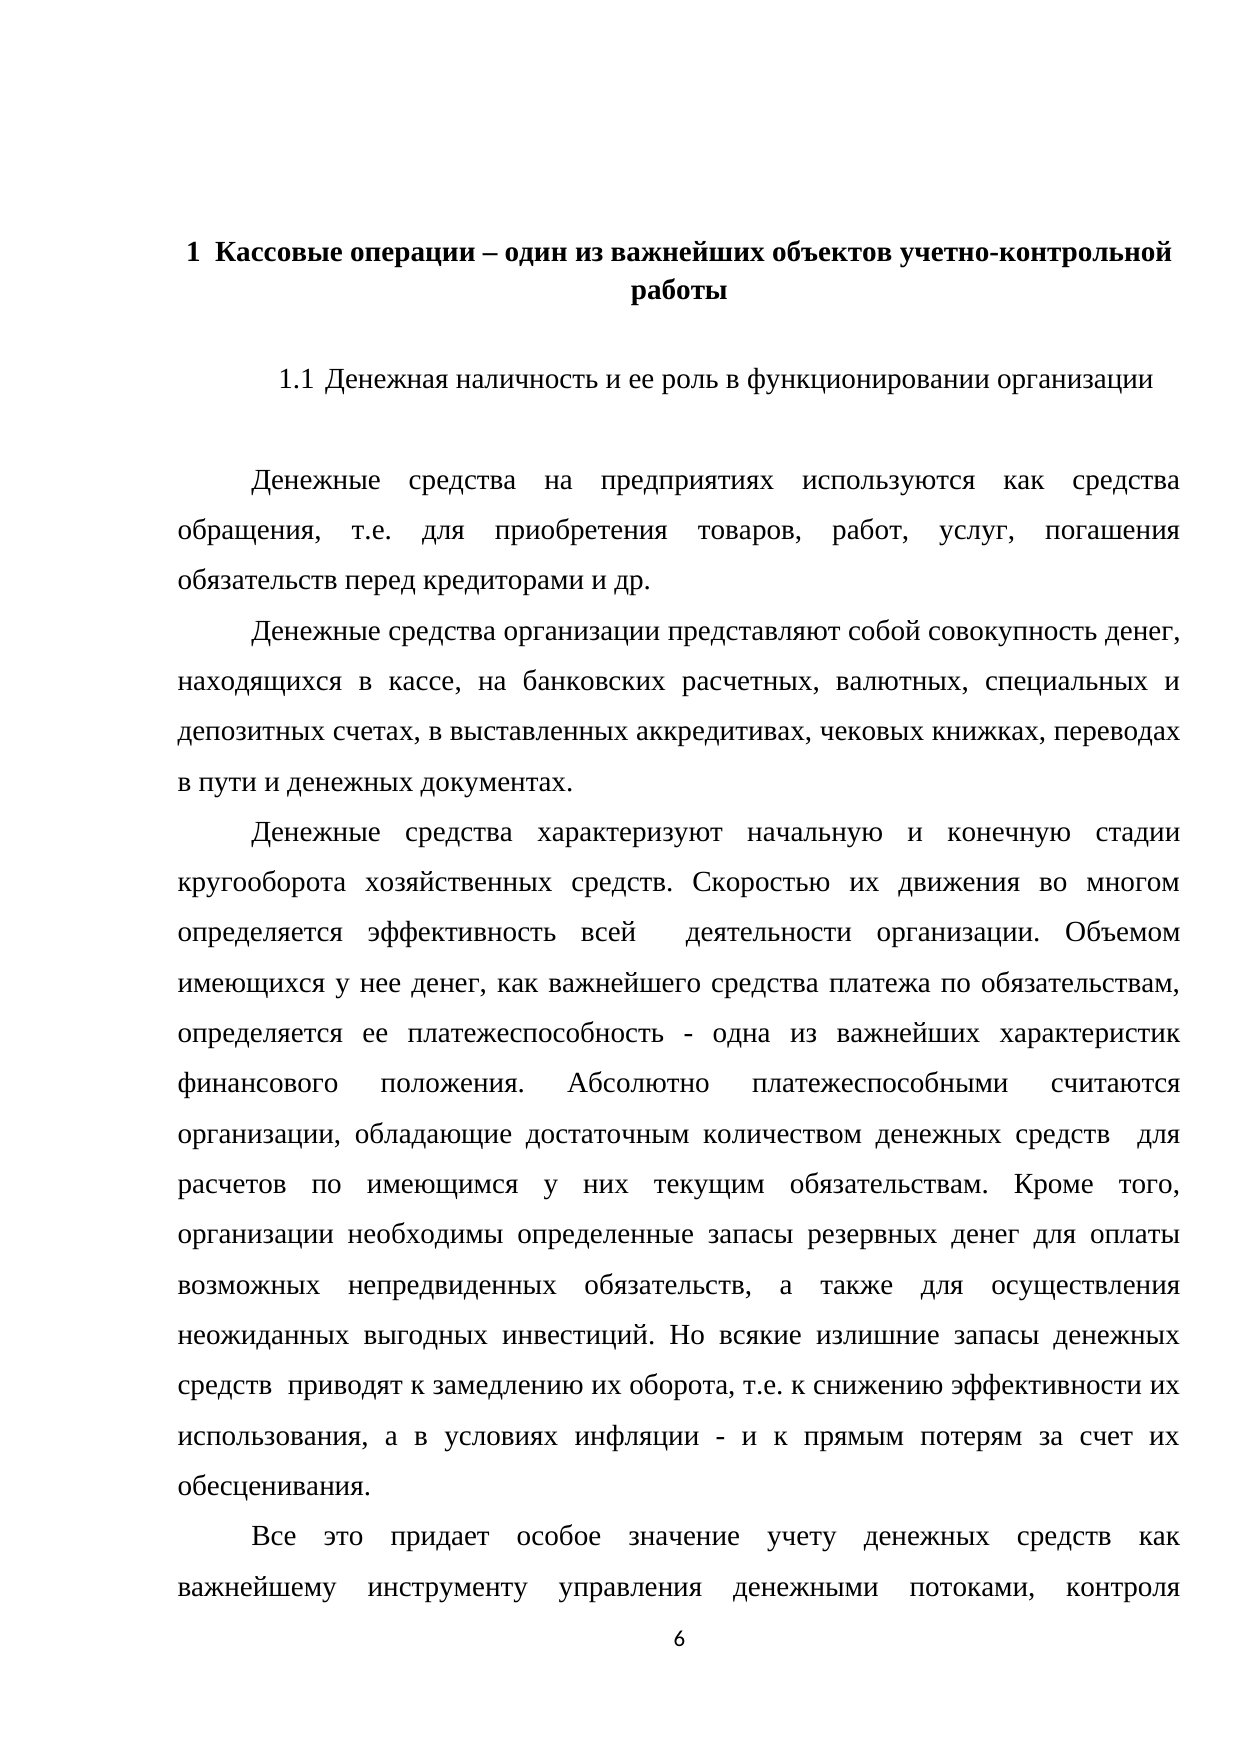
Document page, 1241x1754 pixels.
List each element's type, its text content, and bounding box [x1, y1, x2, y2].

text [177, 1518, 1181, 1602]
text Денежные средства организации представляют собой совокупность денег, находящихся в кассе, на банковских расчетных, валютных, специальных и депозитных счетах, в выставленных аккредитивах, чековых книжках, переводах в пути и денежных документах. [177, 613, 1181, 797]
text 1 Кассовые операции – один из важнейших объектов учетно-контрольной работы [177, 234, 1181, 306]
text Денежные средства на предприятиях используются как средства обращения, т.е. для приобретения товаров, работ, услуг, погашения обязательств перед кредиторами и др. [177, 462, 1181, 596]
text Денежные средства характеризуют начальную и конечную стадии кругооборота хозяйственных средств. Скоростью их движения во многом определяется эффективность всей деятельности организации. Объемом имеющихся у нее денег, как важнейшего средства платежа по обязательствам, определяется ее платежеспособность - одна из важнейших характеристик финансового положения. Абсолютно платежеспособными считаются организации, обладающие достаточным количеством денежных средств для расчетов по имеющимся у них текущим обязательствам. Кроме того, организации необходимы определенные запасы резервных денег для оплаты возможных непредвиденных обязательств, а также для осуществления неожиданных выгодных инвестиций. Но всякие излишние запасы денежных средств приводят к замедлению их оборота, т.е. к снижению эффективности их использования, а в условиях инфляции - и к прямым потерям за счет их обесценивания. [177, 814, 1181, 1502]
list Денежная наличность и ее роль в функционировании организации [251, 361, 1181, 395]
